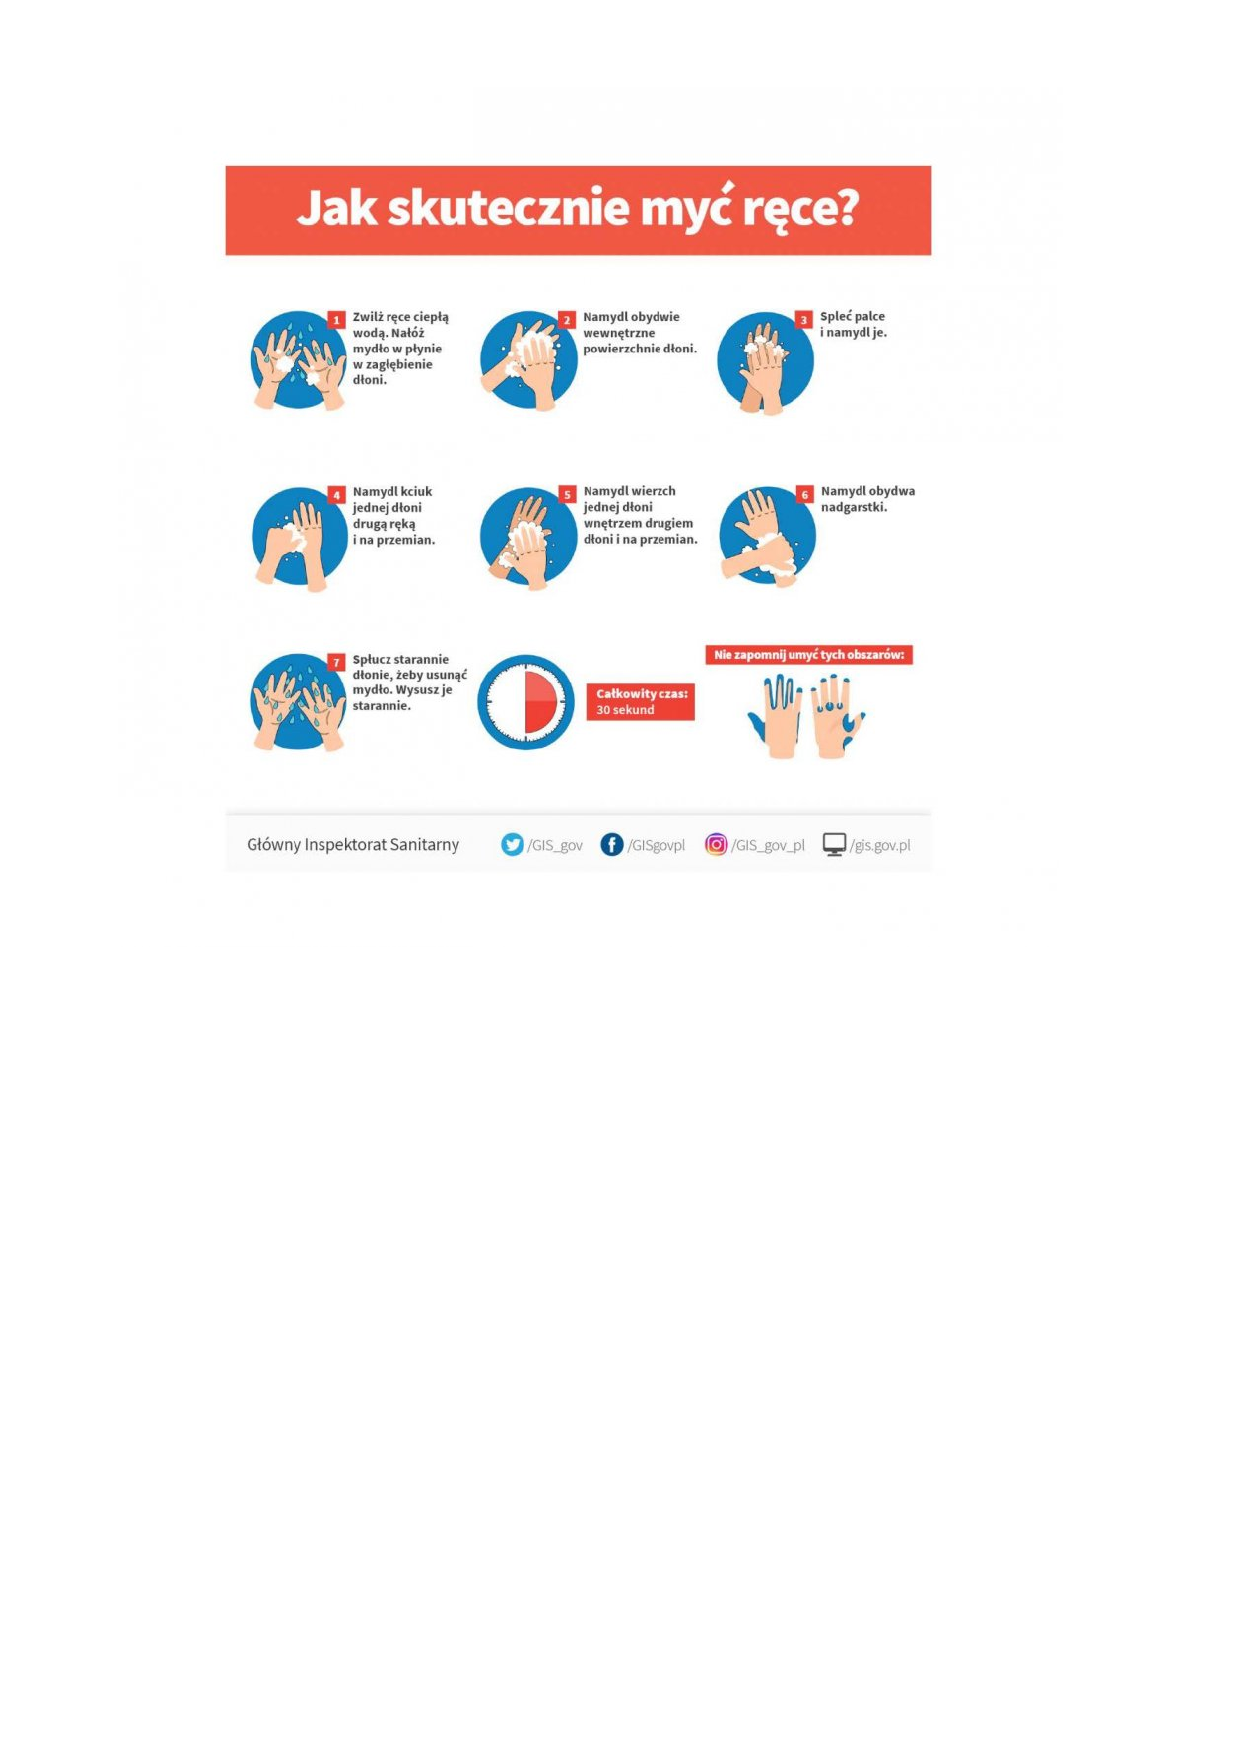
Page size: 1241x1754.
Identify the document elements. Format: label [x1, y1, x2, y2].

picture [118, 87, 1064, 947]
